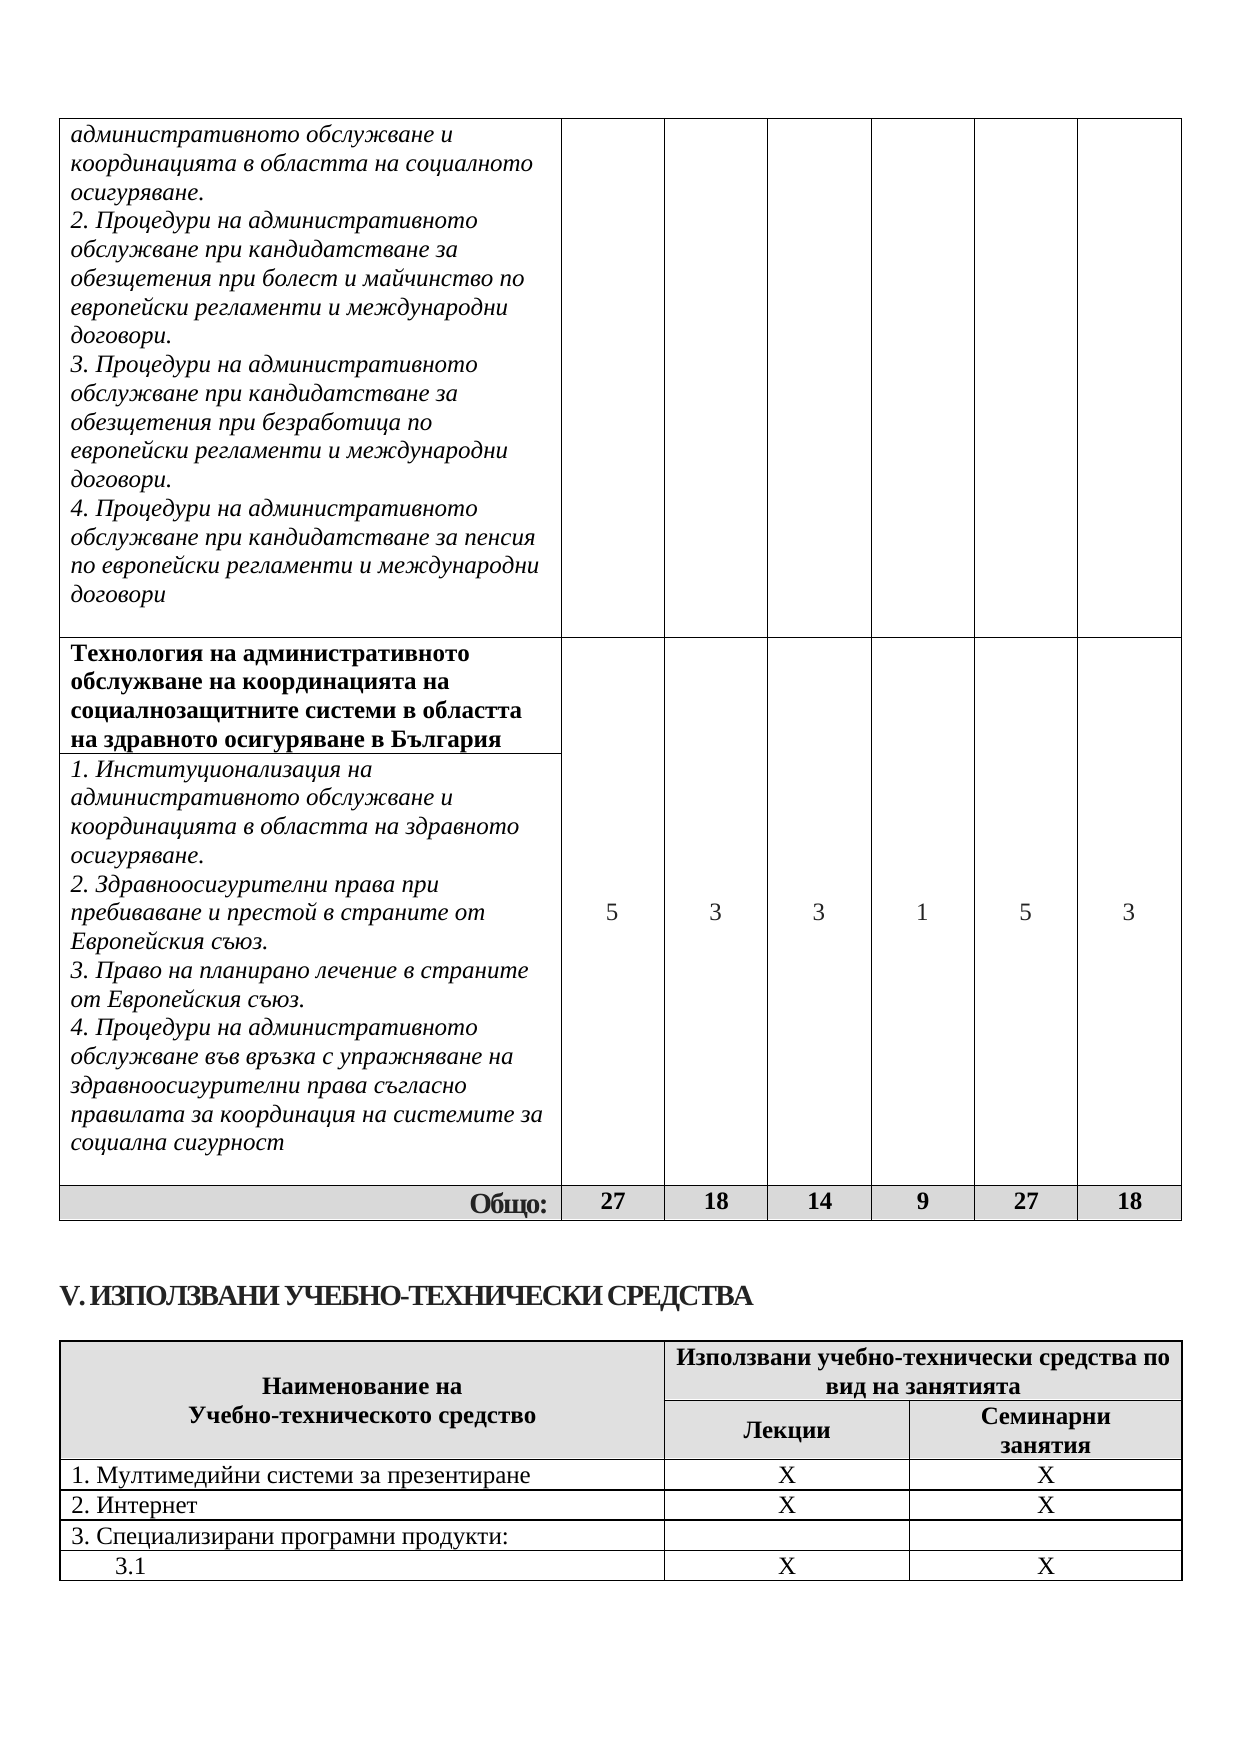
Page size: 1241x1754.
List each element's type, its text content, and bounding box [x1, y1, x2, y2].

table_cell [665, 1521, 909, 1549]
table_cell X [665, 1491, 909, 1519]
table_cell 27 [975, 1186, 1077, 1219]
table_cell 3 [665, 638, 767, 1185]
table_cell 2. Интернет [61, 1491, 664, 1519]
table_cell 5 [562, 638, 664, 1185]
table_cell X [665, 1551, 909, 1580]
table_cell 3 [1078, 638, 1181, 1185]
table_cell 1. Институционализация на административното обслужване и координацията в областта на здравното осигуряване. 2. Здравноосигурителни права при пребиваване и престой в страните от Европейския съюз. 3. Право на планирано лечение в страните от Европейския съюз. 4. Процедури на административното обслужване във връзка с упражняване на здравноосигурителни права съгласно правилата за координация на системите за социална сигурност [60, 754, 561, 1185]
table_cell Семинарни занятия [910, 1401, 1181, 1458]
table_cell 3 [768, 638, 871, 1185]
table_cell 3. Специализирани програмни продукти: [61, 1521, 664, 1549]
table_cell 9 [872, 1186, 974, 1219]
table_cell Лекции [665, 1401, 909, 1458]
table_cell X [910, 1551, 1181, 1580]
table_header Наименование на Учебно-техническото средство [61, 1342, 664, 1458]
table_cell 14 [768, 1186, 871, 1219]
table_cell 27 [562, 1186, 664, 1219]
table_cell 1 [872, 638, 974, 1185]
table_cell [910, 1521, 1181, 1549]
table_cell Технология на административното обслужване на координацията на социалнозащитните системи в областта на здравното осигуряване в България [60, 638, 561, 753]
table_cell 3.1 [61, 1551, 664, 1580]
table_cell Общо: [60, 1186, 561, 1219]
table_cell X [665, 1460, 909, 1489]
table_cell 5 [975, 638, 1077, 1185]
text V. ИЗПОЛЗВАНИ УЧЕБНО-ТЕХНИЧЕСКИ СРЕДСТВА [59, 1278, 1181, 1312]
table_cell X [910, 1491, 1181, 1519]
table_cell 18 [665, 1186, 767, 1219]
table_cell 18 [1078, 1186, 1181, 1219]
table_header Използвани учебно-технически средства по вид на занятията [665, 1342, 1181, 1399]
table_cell 1. Мултимедийни системи за презентиране [61, 1460, 664, 1489]
table_cell X [910, 1460, 1181, 1489]
